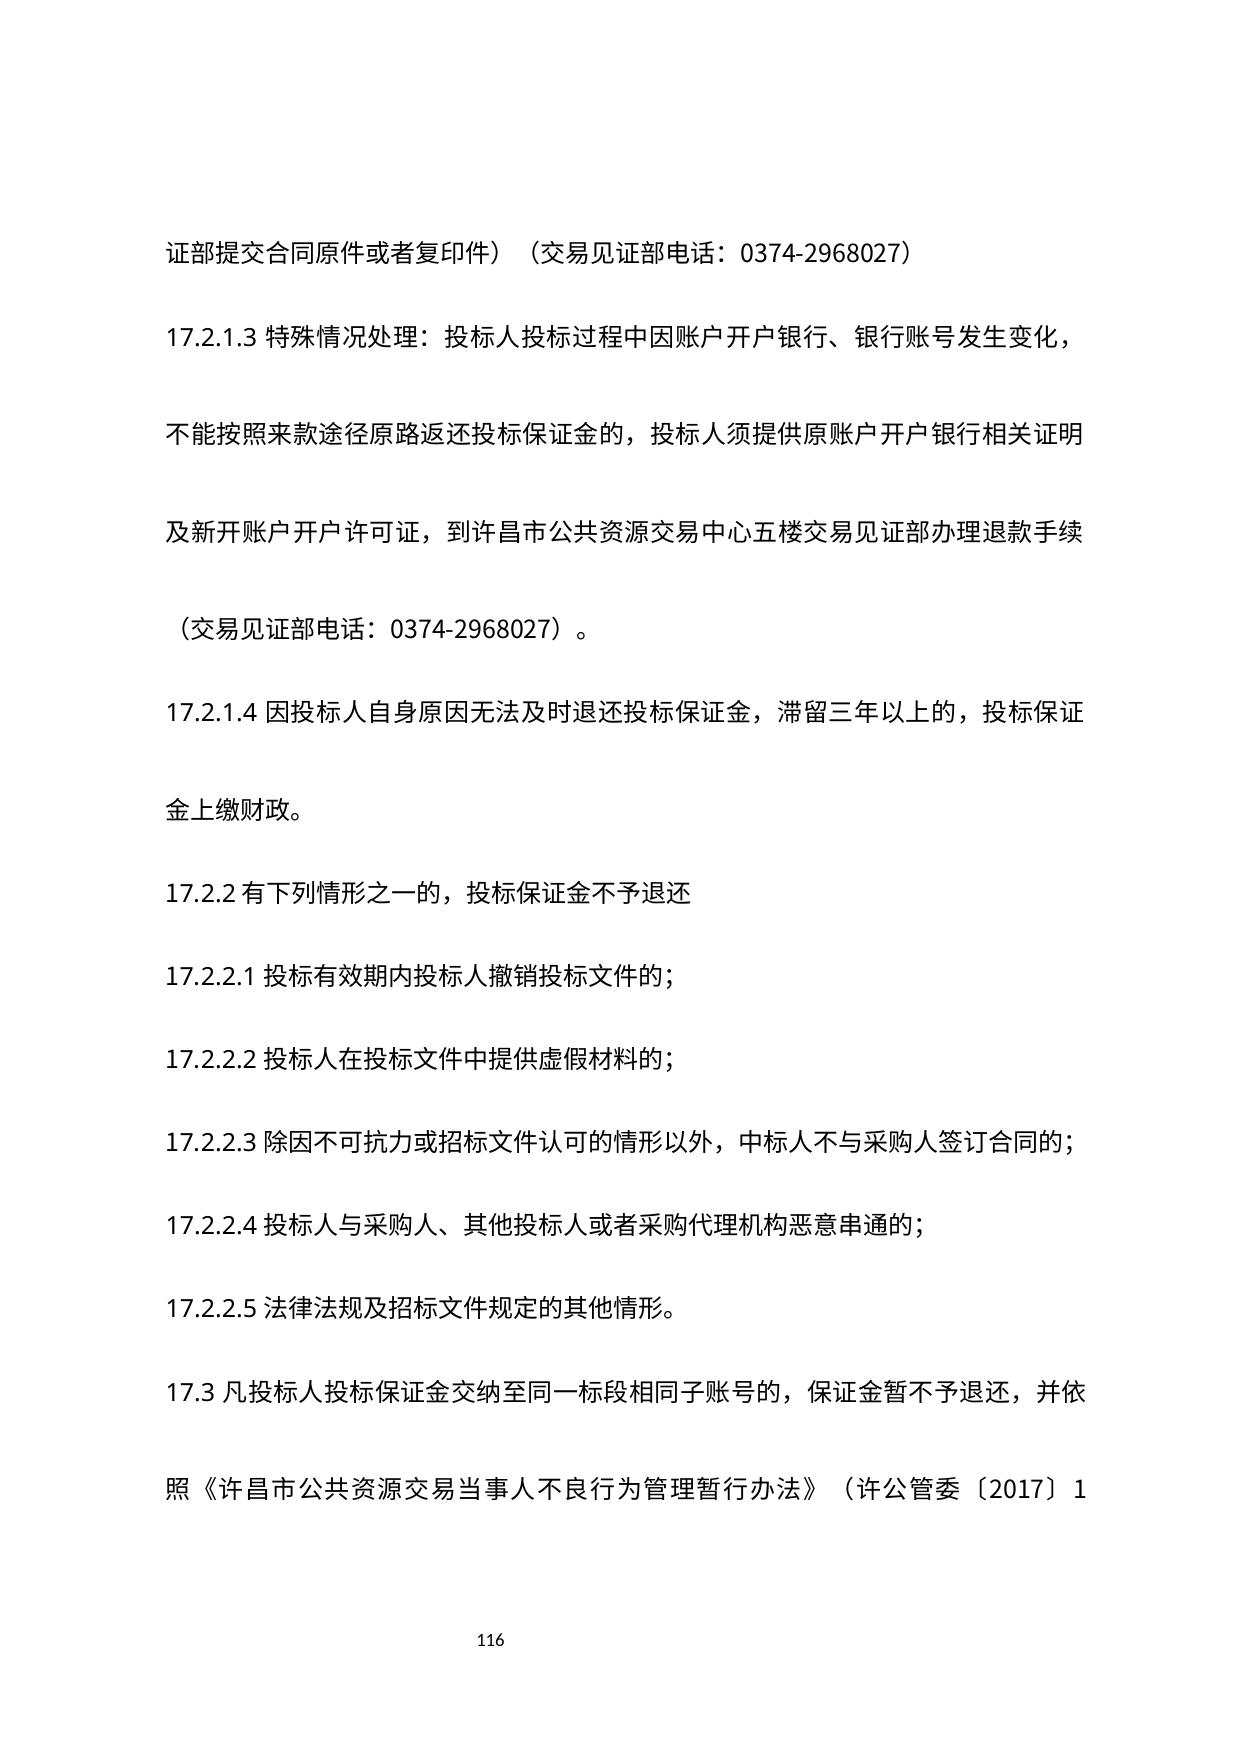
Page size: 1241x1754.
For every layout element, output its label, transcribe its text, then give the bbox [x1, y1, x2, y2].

text 17.2.2 有下列情形之一的，投标保证金不予退还 [165, 859, 1087, 924]
text 17.2.1.4 因投标人自身原因无法及时退还投标保证金，滞留三年以上的，投标保证金上缴财政。 [165, 678, 1087, 841]
text 17.2.2.4 投标人与采购人、其他投标人或者采购代理机构恶意串通的； [165, 1191, 1087, 1256]
text 17.2.2.5 法律法规及招标文件规定的其他情形。 [165, 1274, 1087, 1339]
text 17.2.2.3 除因不可抗力或招标文件认可的情形以外，中标人不与采购人签订合同的； [165, 1108, 1087, 1173]
text 17.2.2.1 投标有效期内投标人撤销投标文件的； [165, 942, 1087, 1007]
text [165, 219, 1087, 284]
text 17.2.1.3 特殊情况处理：投标人投标过程中因账户开户银行、银行账号发生变化，不能按照来款途径原路返还投标保证金的，投标人须提供原账户开户银行相关证明及新开账户开户许可证，到许昌市公共资源交易中心五楼交易见证部办理退款手续（交易见证部电话：0374-2968027）。 [165, 303, 1087, 660]
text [165, 1358, 1087, 1520]
text 17.2.2.2 投标人在投标文件中提供虚假材料的； [165, 1025, 1087, 1090]
